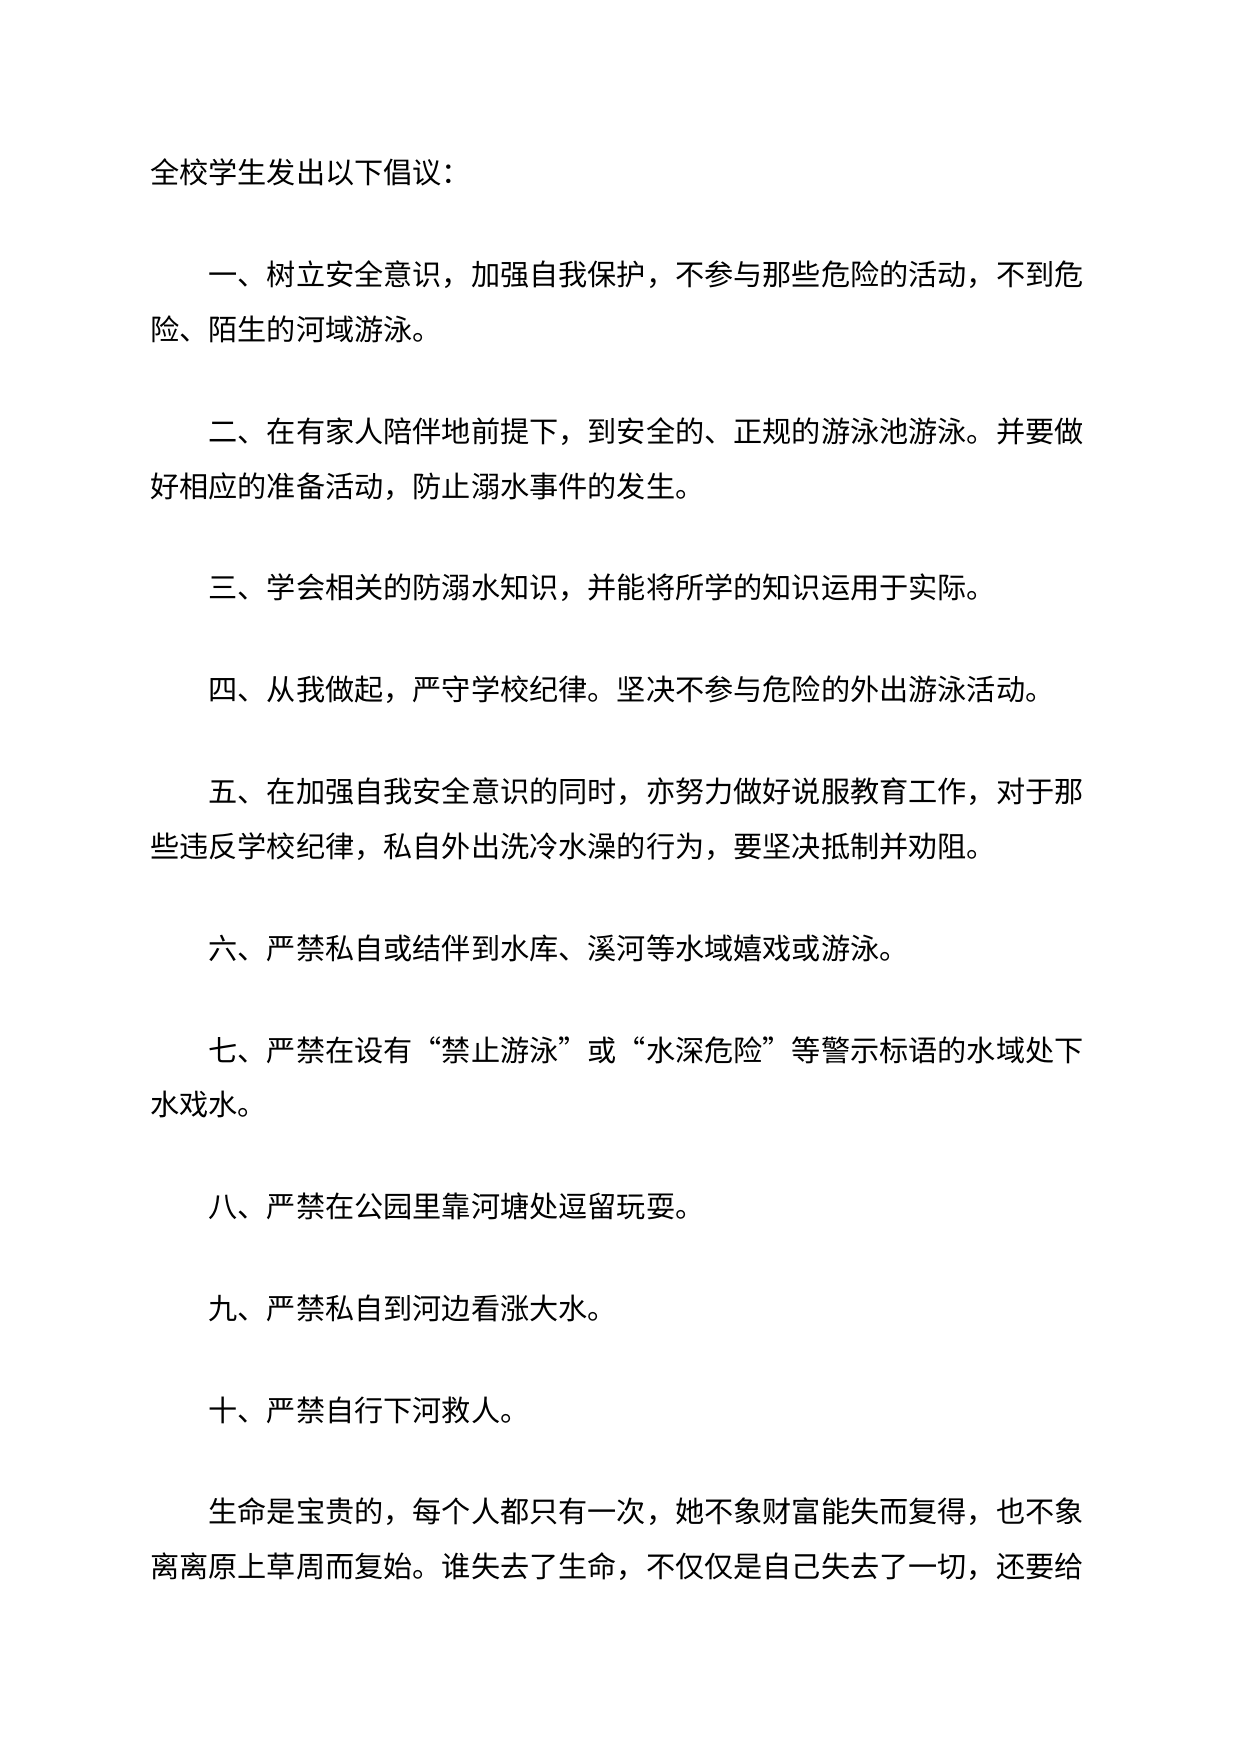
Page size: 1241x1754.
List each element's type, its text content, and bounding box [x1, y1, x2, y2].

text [150, 1489, 1090, 1586]
text 六、严禁私自或结伴到水库、溪河等水域嬉戏或游泳。 [150, 925, 1090, 968]
text 五、在加强自我安全意识的同时，亦努力做好说服教育工作，对于那些违反学校纪律，私自外出洗冷水澡的行为，要坚决抵制并劝阻。 [150, 769, 1090, 866]
text 二、在有家人陪伴地前提下，到安全的、正规的游泳池游泳。并要做好相应的准备活动，防止溺水事件的发生。 [150, 408, 1090, 506]
text 四、从我做起，严守学校纪律。坚决不参与危险的外出游泳活动。 [150, 667, 1090, 709]
text 一、树立安全意识，加强自我保护，不参与那些危险的活动，不到危险、陌生的河域游泳。 [150, 252, 1090, 349]
text 九、严禁私自到河边看涨大水。 [150, 1286, 1090, 1328]
text 十、严禁自行下河救人。 [150, 1387, 1090, 1429]
text 八、严禁在公园里靠河塘处逗留玩耍。 [150, 1184, 1090, 1226]
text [150, 150, 1090, 192]
text 七、严禁在设有“禁止游泳”或“水深危险”等警示标语的水域处下水戏水。 [150, 1027, 1090, 1124]
text 三、学会相关的防溺水知识，并能将所学的知识运用于实际。 [150, 565, 1090, 607]
